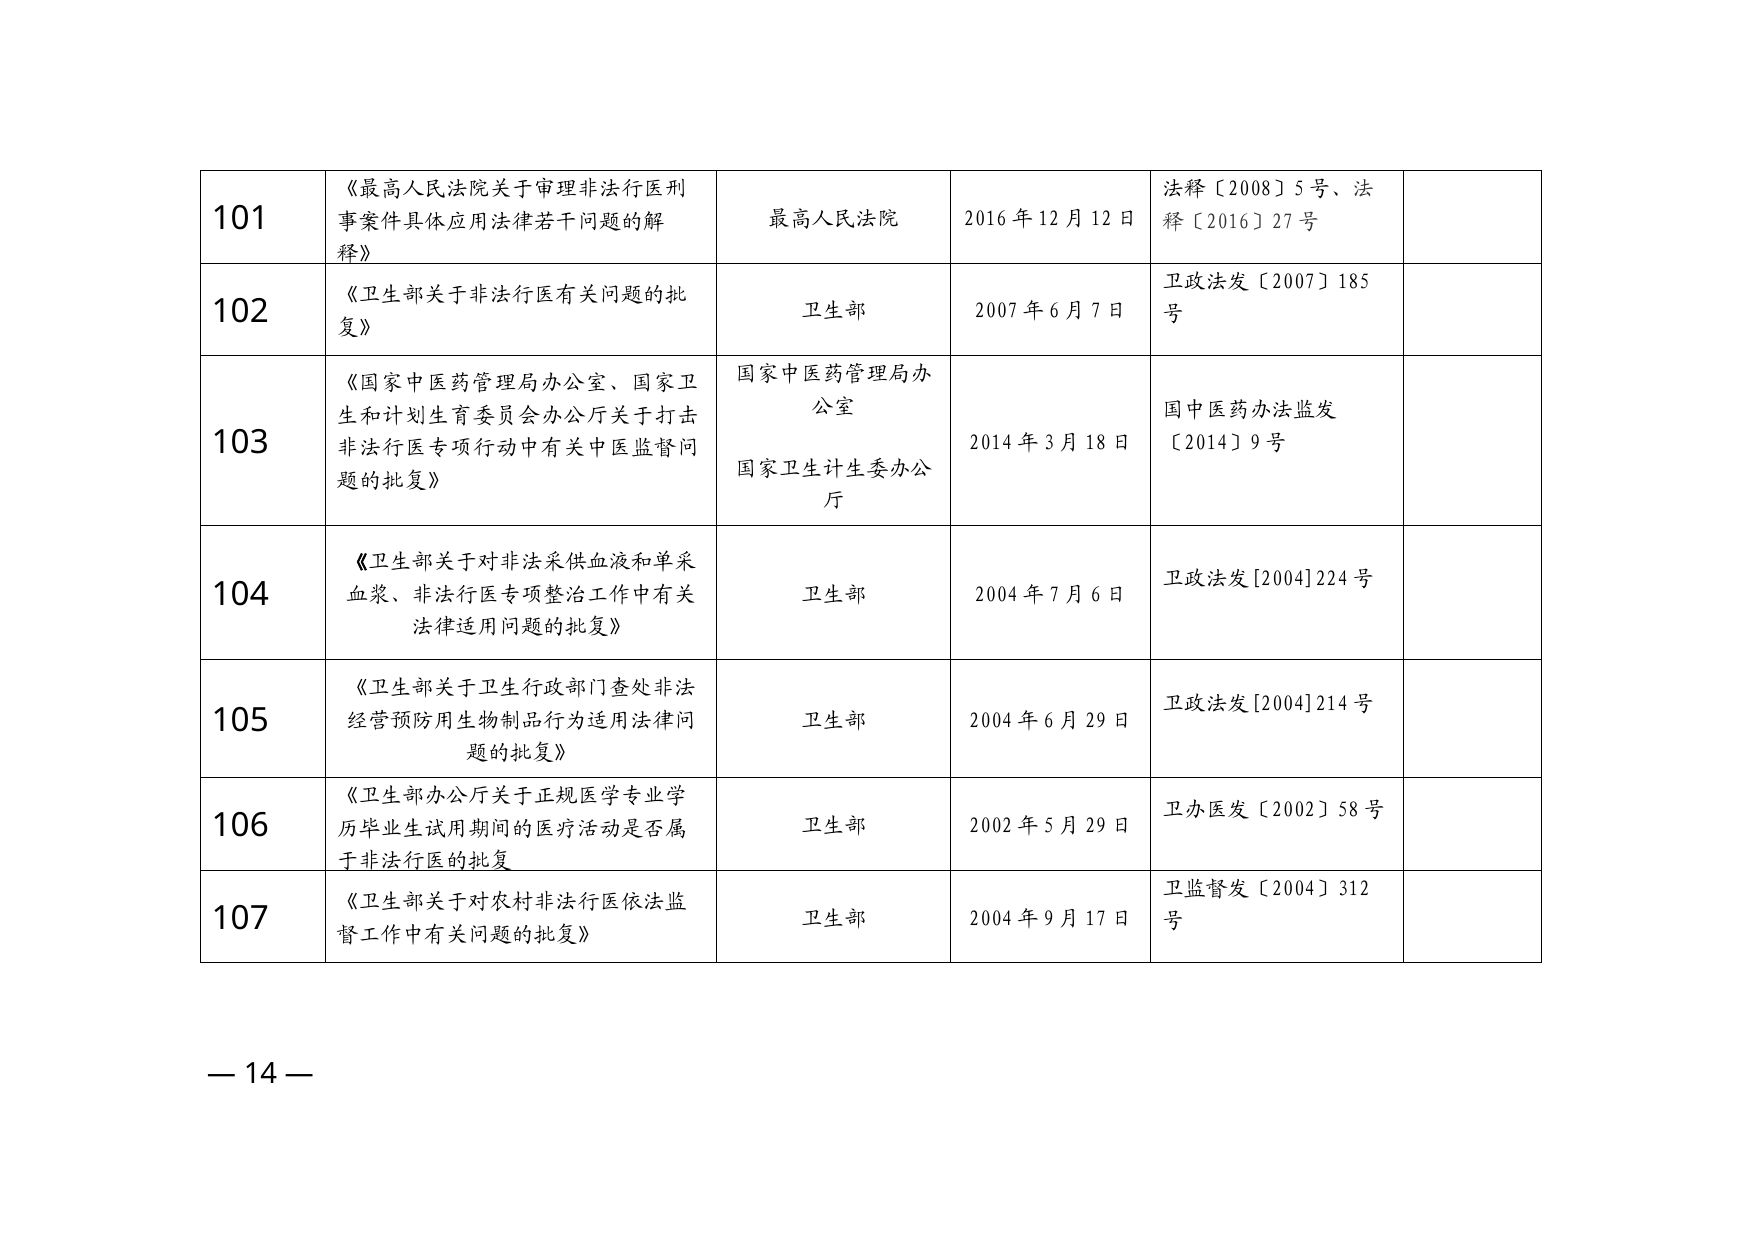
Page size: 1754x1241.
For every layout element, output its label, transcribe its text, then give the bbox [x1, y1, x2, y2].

table_cell 《卫生部关于对非法采供血液和单采血浆、非法行医专项整治工作中有关法律适用问题的批复》 [326, 526, 716, 659]
table_cell [1404, 171, 1541, 262]
table_cell 卫生部 [717, 526, 950, 659]
table_cell 2007年6月7日 [951, 264, 1150, 355]
table_cell [1404, 264, 1541, 355]
table_cell [1404, 660, 1541, 777]
table_cell 卫办医发〔2002〕58号 [1151, 778, 1403, 870]
table_cell 卫监督发〔2004〕312号 [1151, 871, 1403, 962]
table_cell 卫政法发[2004]214号 [1151, 660, 1403, 777]
table_cell 《最高人民法院关于审理非法行医刑事案件具体应用法律若干问题的解释》 [326, 171, 716, 262]
table_cell 102 [201, 264, 325, 355]
table_cell 《卫生部关于对农村非法行医依法监督工作中有关问题的批复》 [326, 871, 716, 962]
table_cell 卫生部 [717, 778, 950, 870]
table_cell 卫生部 [717, 660, 950, 777]
table_cell 《卫生部办公厅关于正规医学专业学历毕业生试用期间的医疗活动是否属于非法行医的批复 》 [326, 778, 716, 870]
table_cell [1404, 526, 1541, 659]
table_cell [1404, 871, 1541, 962]
table_cell 104 [201, 526, 325, 659]
table_cell 《卫生部关于卫生行政部门查处非法经营预防用生物制品行为适用法律问题的批复》 [326, 660, 716, 777]
table_cell 国家中医药管理局办公室 国家卫生计生委办公厅 [717, 356, 950, 525]
table_cell 最高人民法院 [717, 171, 950, 262]
table_cell 2016年12月12日 [951, 171, 1150, 262]
table_cell 卫生部 [717, 264, 950, 355]
table_cell 卫政法发〔2007〕185号 [1151, 264, 1403, 355]
table_cell 106 [201, 778, 325, 870]
table_cell 2002年5月29日 [951, 778, 1150, 870]
table_cell 103 [201, 356, 325, 525]
table_cell 卫生部 [717, 871, 950, 962]
table_cell 国中医药办法监发〔2014〕9号 [1151, 356, 1403, 525]
table_cell 《卫生部关于非法行医有关问题的批复》 [326, 264, 716, 355]
table_cell [1404, 778, 1541, 870]
table_cell 107 [201, 871, 325, 962]
table_cell 2014年3月18日 [951, 356, 1150, 525]
table_cell 卫政法发[2004]224号 [1151, 526, 1403, 659]
table_cell 2004年6月29日 [951, 660, 1150, 777]
table_cell 101 [201, 171, 325, 262]
table_cell 2004年7月6日 [951, 526, 1150, 659]
table_cell 2004年9月17日 [951, 871, 1150, 962]
table_cell [1404, 356, 1541, 525]
table_cell 《国家中医药管理局办公室、国家卫生和计划生育委员会办公厅关于打击非法行医专项行动中有关中医监督问题的批复》 [326, 356, 716, 525]
table_cell 法释〔2008〕5号、法释〔2016〕27号 [1151, 171, 1403, 262]
table_cell 105 [201, 660, 325, 777]
